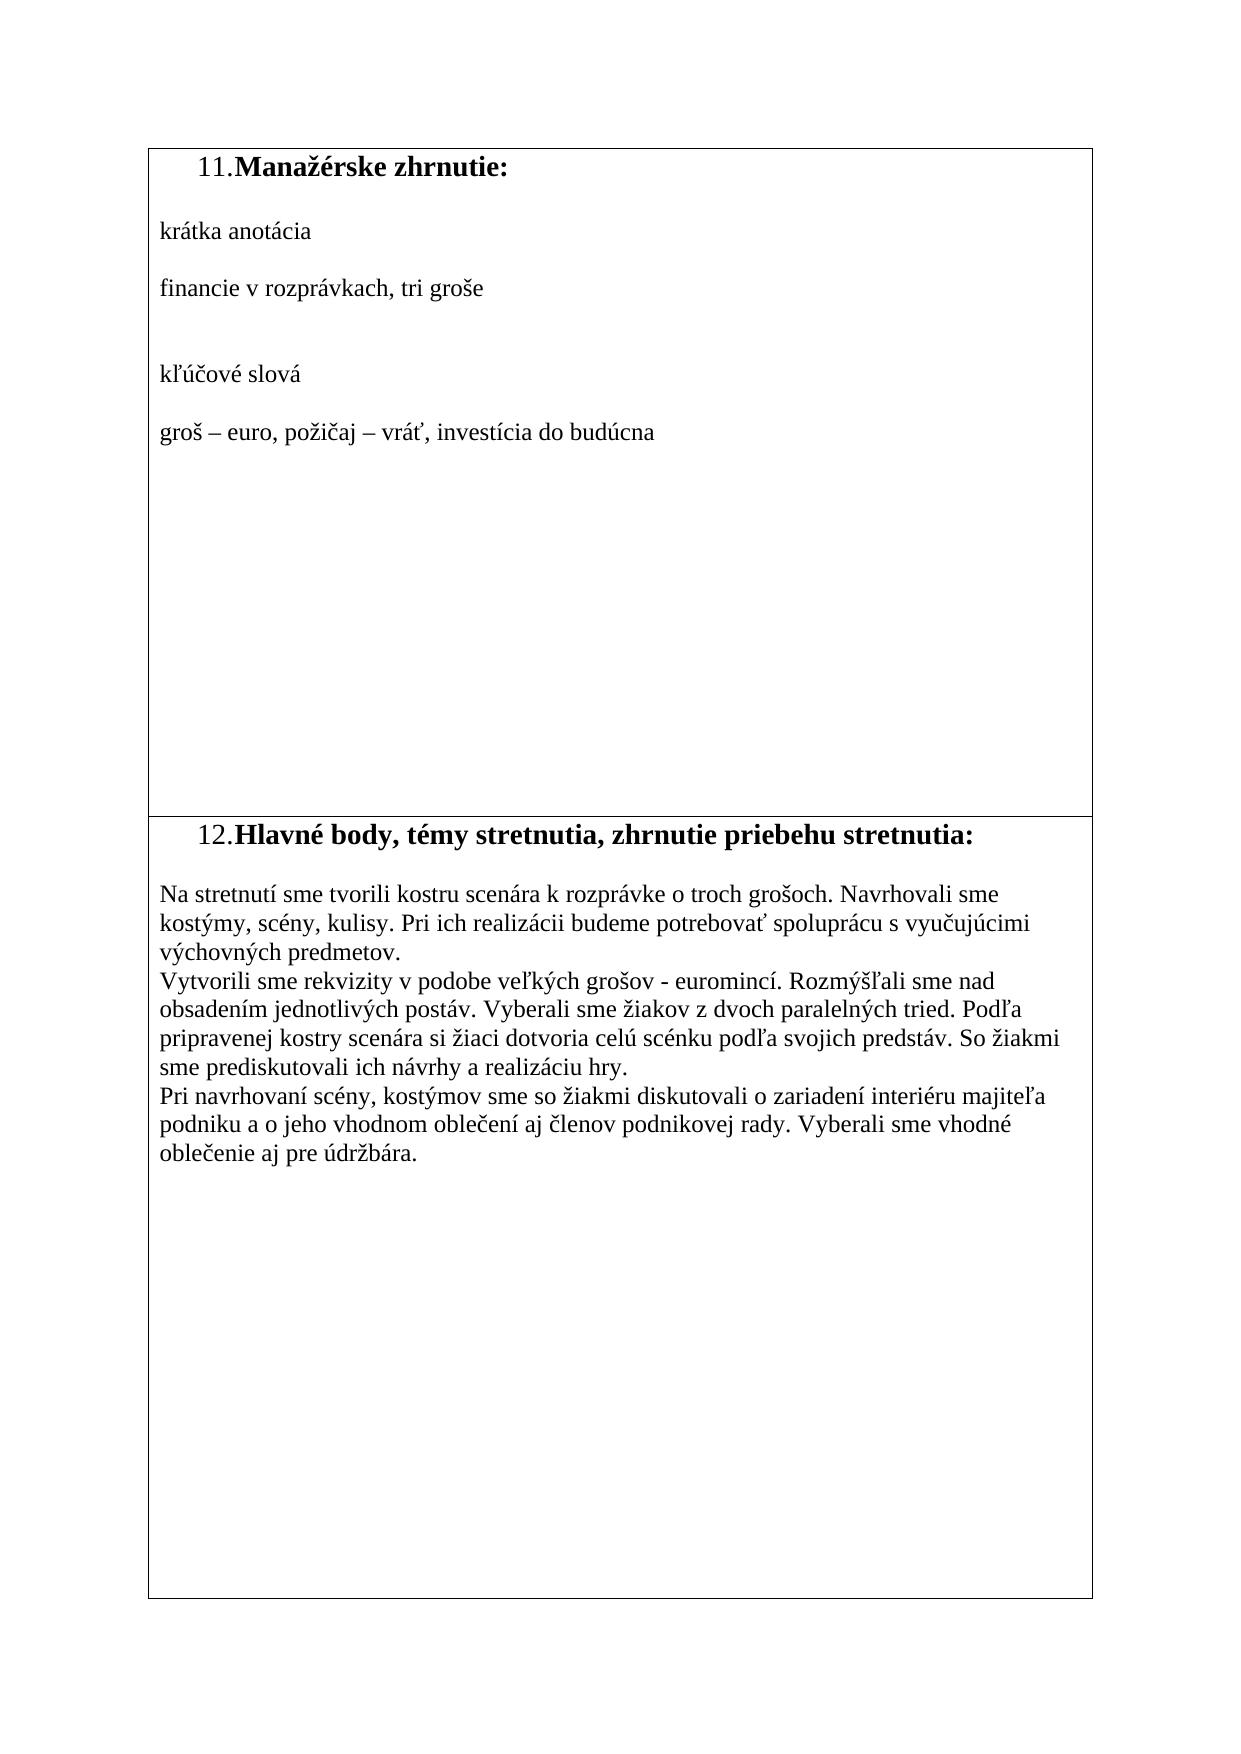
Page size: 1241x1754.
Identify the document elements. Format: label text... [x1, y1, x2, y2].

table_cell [149, 817, 1092, 1598]
table_header Manažérske zhrnutie: krátka anotácia financie v rozprávkach, tri groše kľúčové slová groš – euro, požičaj – vráť, investícia do budúcna [149, 149, 1092, 816]
